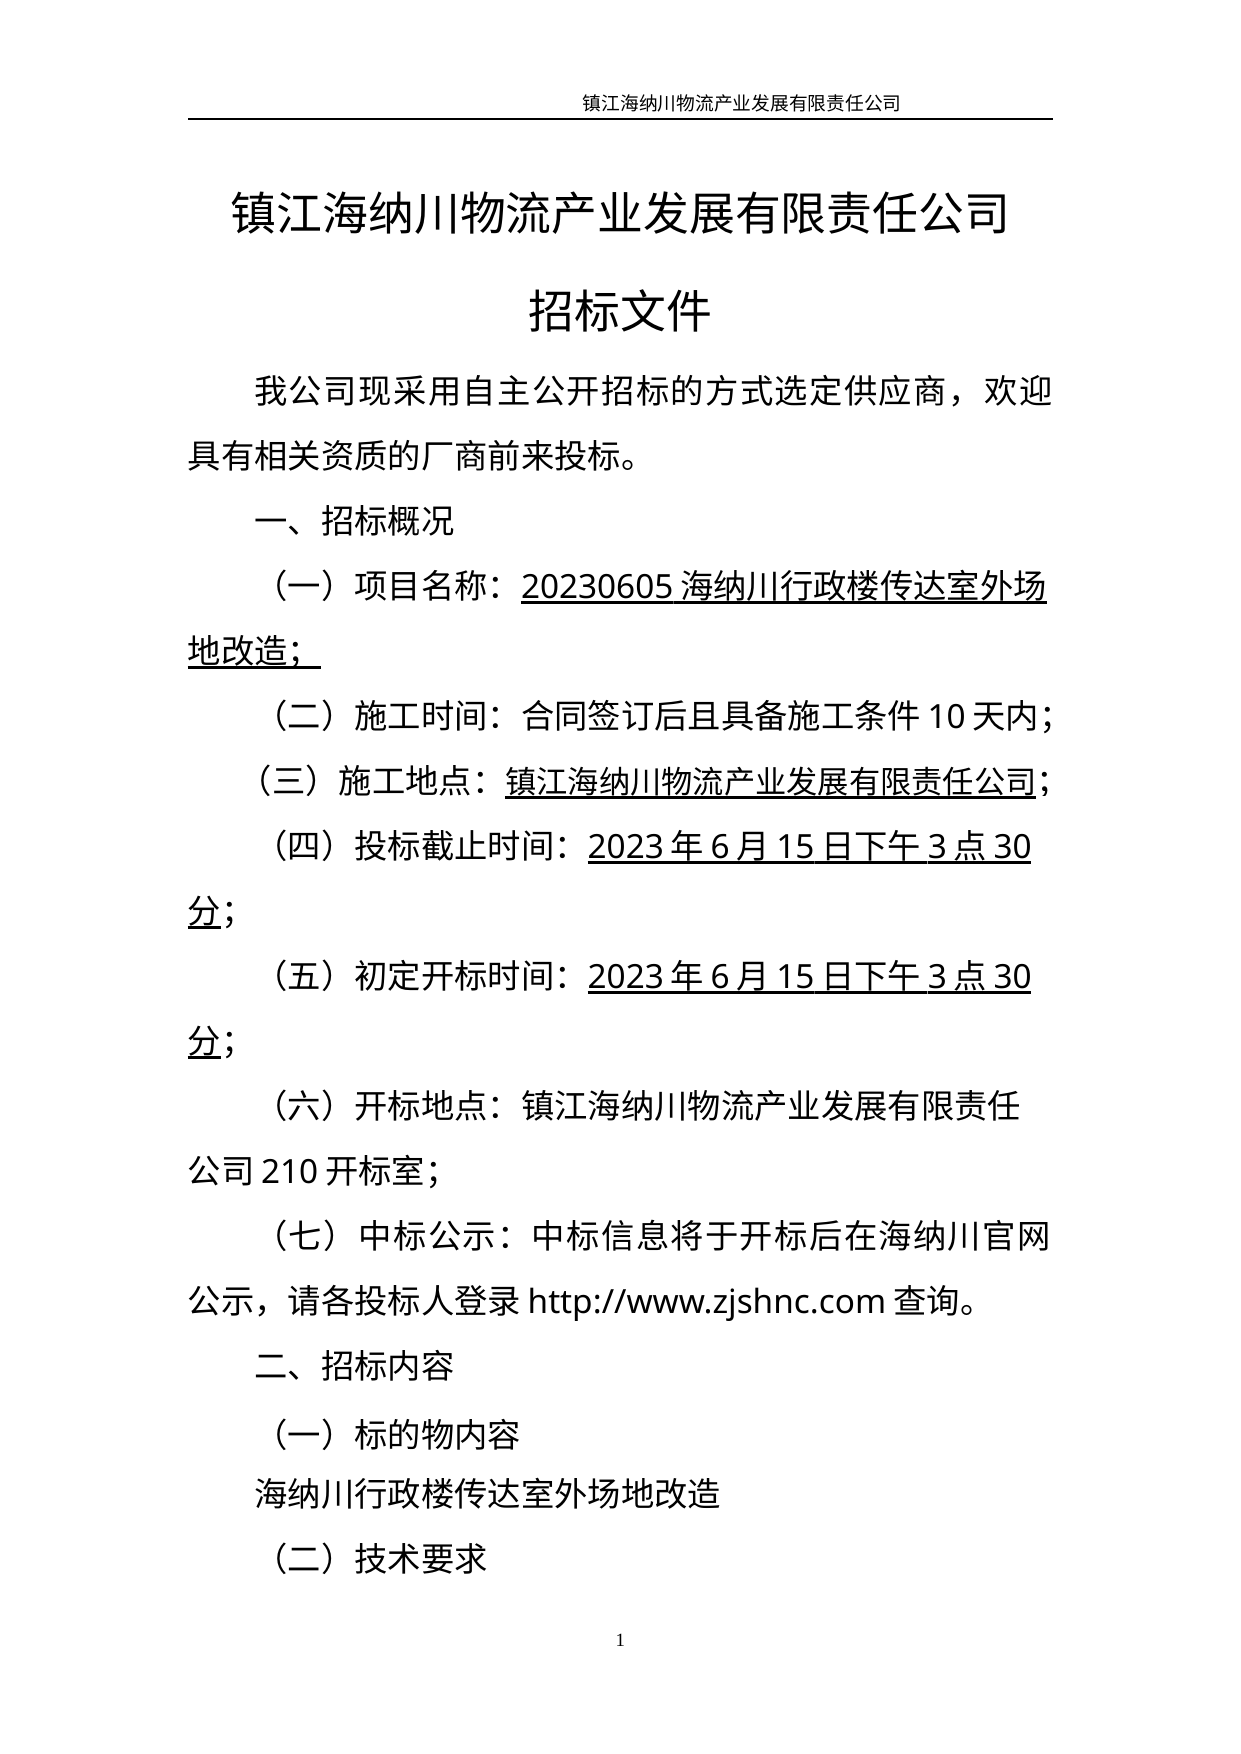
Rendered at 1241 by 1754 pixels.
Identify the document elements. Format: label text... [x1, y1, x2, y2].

text 二、招标内容 [187, 1332, 1053, 1397]
text （五）初定开标时间：2023年6月15日下午3点30分； [187, 942, 1053, 1072]
subtitle 镇江海纳川物流产业发展有限责任公司 [187, 162, 1053, 259]
subtitle 招标文件 [187, 259, 1053, 357]
subtitle （三）施工地点：镇江海纳川物流产业发展有限责任公司； [187, 747, 1053, 812]
text （一）项目名称：20230605海纳川行政楼传达室外场地改造； [187, 552, 1053, 682]
text 海纳川行政楼传达室外场地改造 [187, 1459, 1053, 1524]
text （六）开标地点：镇江海纳川物流产业发展有限责任公司210开标室； [187, 1072, 1053, 1202]
text 一、招标概况 [187, 487, 1053, 552]
text （四）投标截止时间：2023年6月15日下午3点30分； [187, 812, 1053, 942]
text 我公司现采用自主公开招标的方式选定供应商，欢迎具有相关资质的厂商前来投标。 [187, 357, 1053, 487]
text （二）施工时间：合同签订后且具备施工条件10天内； [187, 682, 1053, 747]
text （一）标的物内容 [187, 1397, 1053, 1459]
text （七）中标公示：中标信息将于开标后在海纳川官网公示，请各投标人登录http://www.zjshnc.com查询。 [187, 1202, 1053, 1332]
text （二）技术要求 [187, 1524, 1053, 1589]
